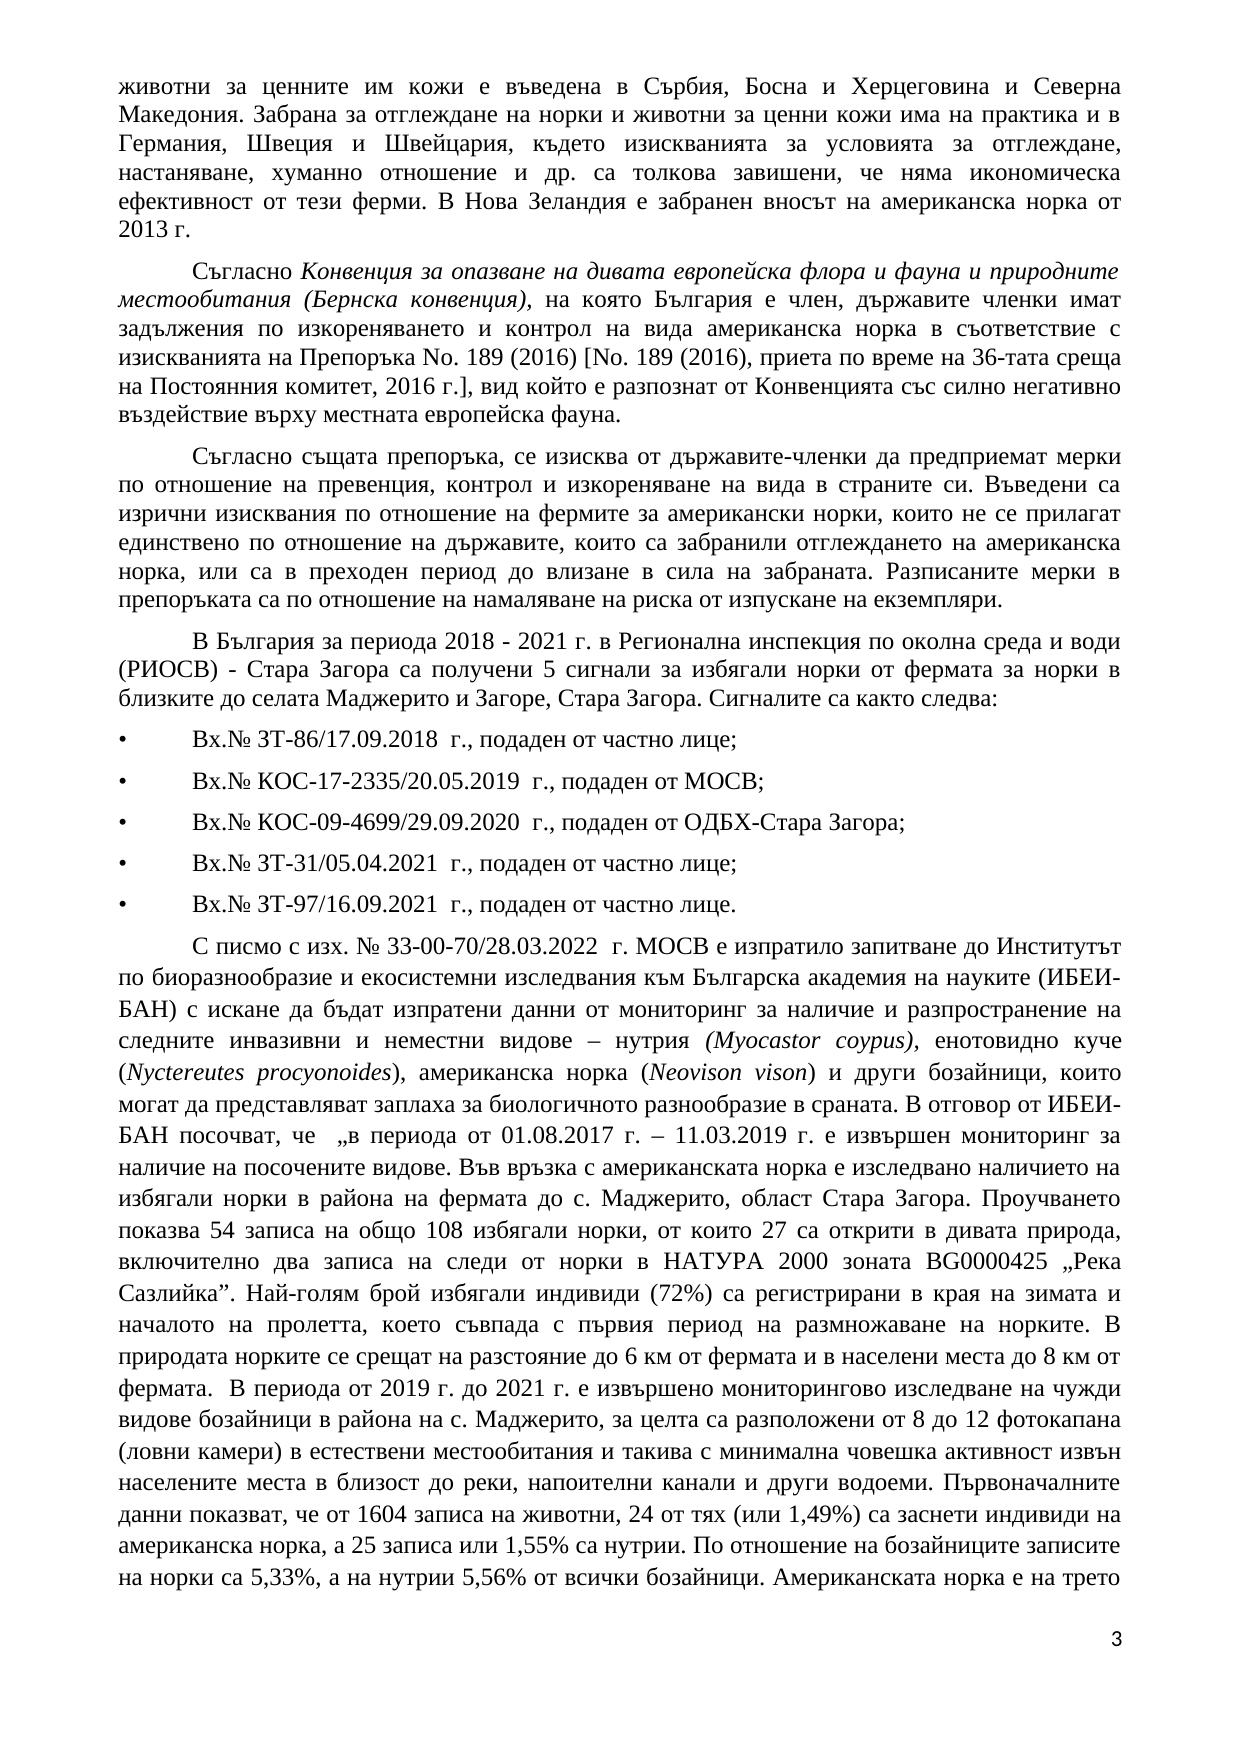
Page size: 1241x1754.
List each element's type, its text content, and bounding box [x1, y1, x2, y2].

text • Вх.№ ЗТ-86/17.09.2018 г., подаден от частно лице; [118, 724, 1122, 753]
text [118, 71, 1122, 243]
text • Вх.№ ЗТ-31/05.04.2021 г., подаден от частно лице; [118, 848, 1122, 877]
text • Вх.№ ЗТ-97/16.09.2021 г., подаден от частно лице. [118, 889, 1122, 918]
text • Вх.№ КОС-09-4699/29.09.2020 г., подаден от ОДБХ-Стара Загора; [118, 807, 1122, 836]
text Съгласно Конвенция за опазване на дивата европейска флора и фауна и природните местообитания (Бернска конвенция), на която България е член, държавите членки имат задължения по изкореняването и контрол на вида американска норка в съответствие с изискванията на Препоръка No. 189 (2016) [No. 189 (2016), приета по време на 36-тата среща на Постоянния комитет, 2016 г.], вид който е разпознат от Конвенцията със силно негативно въздействие върху местната европейска фауна. [118, 256, 1122, 428]
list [118, 931, 1122, 1591]
text В България за периода 2018 - 2021 г. в Регионална инспекция по околна среда и води (РИОСВ) - Стара Загора са получени 5 сигнали за избягали норки от фермата за норки в близките до селата Маджерито и Загоре, Стара Загора. Сигналите са както следва: [118, 626, 1122, 712]
text • Вх.№ КОС-17-2335/20.05.2019 г., подаден от МОСВ; [118, 766, 1122, 794]
text Съгласно същата препоръка, се изисква от държавите-членки да предприемат мерки по отношение на превенция, контрол и изкореняване на вида в страните си. Въведени са изрични изисквания по отношение на фермите за американски норки, които не се прилагат единствено по отношение на държавите, които са забранили отглеждането на американска норка, или са в преходен период до влизане в сила на забраната. Разписаните мерки в препоръката са по отношение на намаляване на риска от изпускане на екземпляри. [118, 441, 1122, 613]
